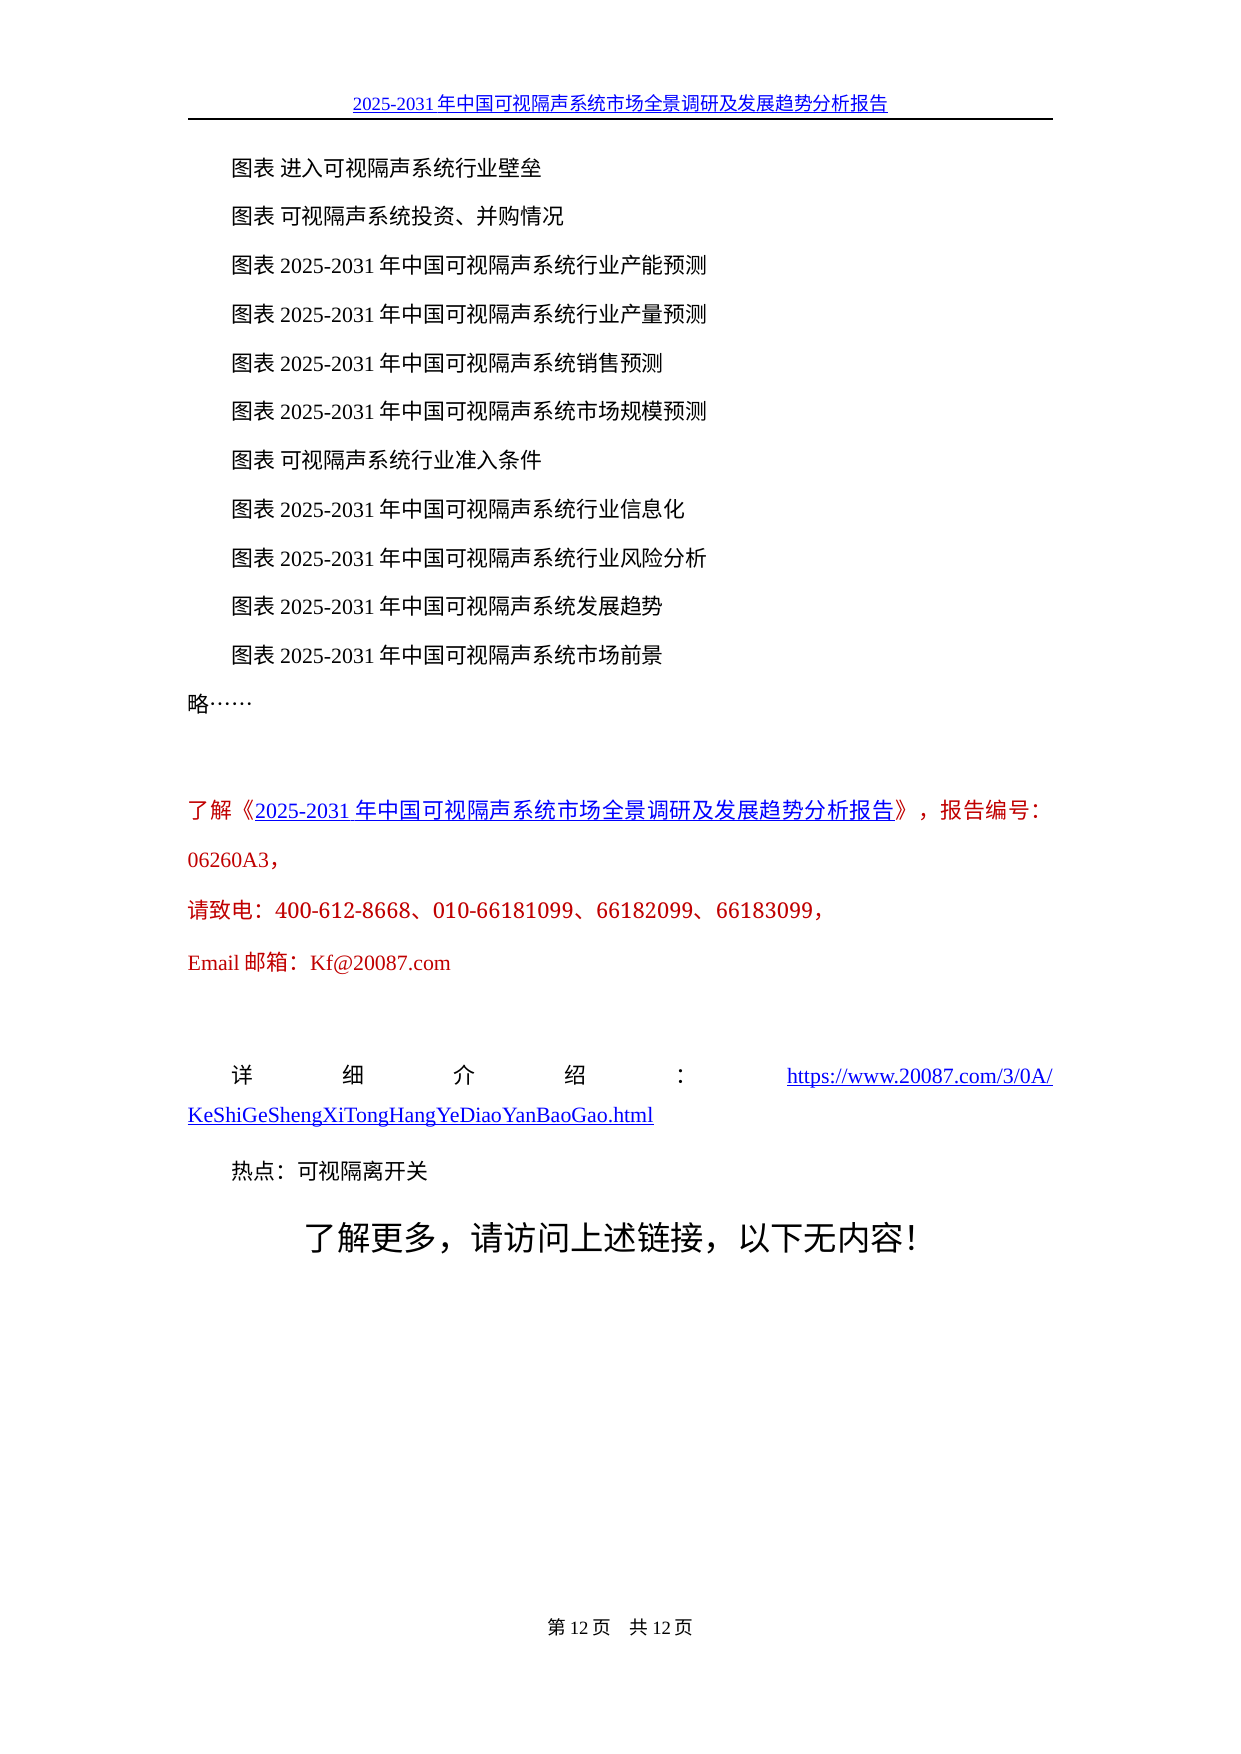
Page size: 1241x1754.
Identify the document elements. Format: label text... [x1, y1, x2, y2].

text 热点：可视隔离开关 [187, 1153, 1053, 1186]
text 详细介绍：https://www.20087.com/3/0A/KeShiGeShengXiTongHangYeDiaoYanBaoGao.html [187, 1058, 1053, 1131]
title 了解更多，请访问上述链接，以下无内容！ [187, 1203, 1053, 1268]
text 请致电：400-612-8668、010-66181099、66182099、66183099， [187, 893, 1053, 926]
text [187, 150, 1053, 719]
text 了解《2025-2031年中国可视隔声系统市场全景调研及发展趋势分析报告》，报告编号：06260A3， [187, 793, 1053, 874]
text Email邮箱：Kf@20087.com [187, 945, 1053, 977]
